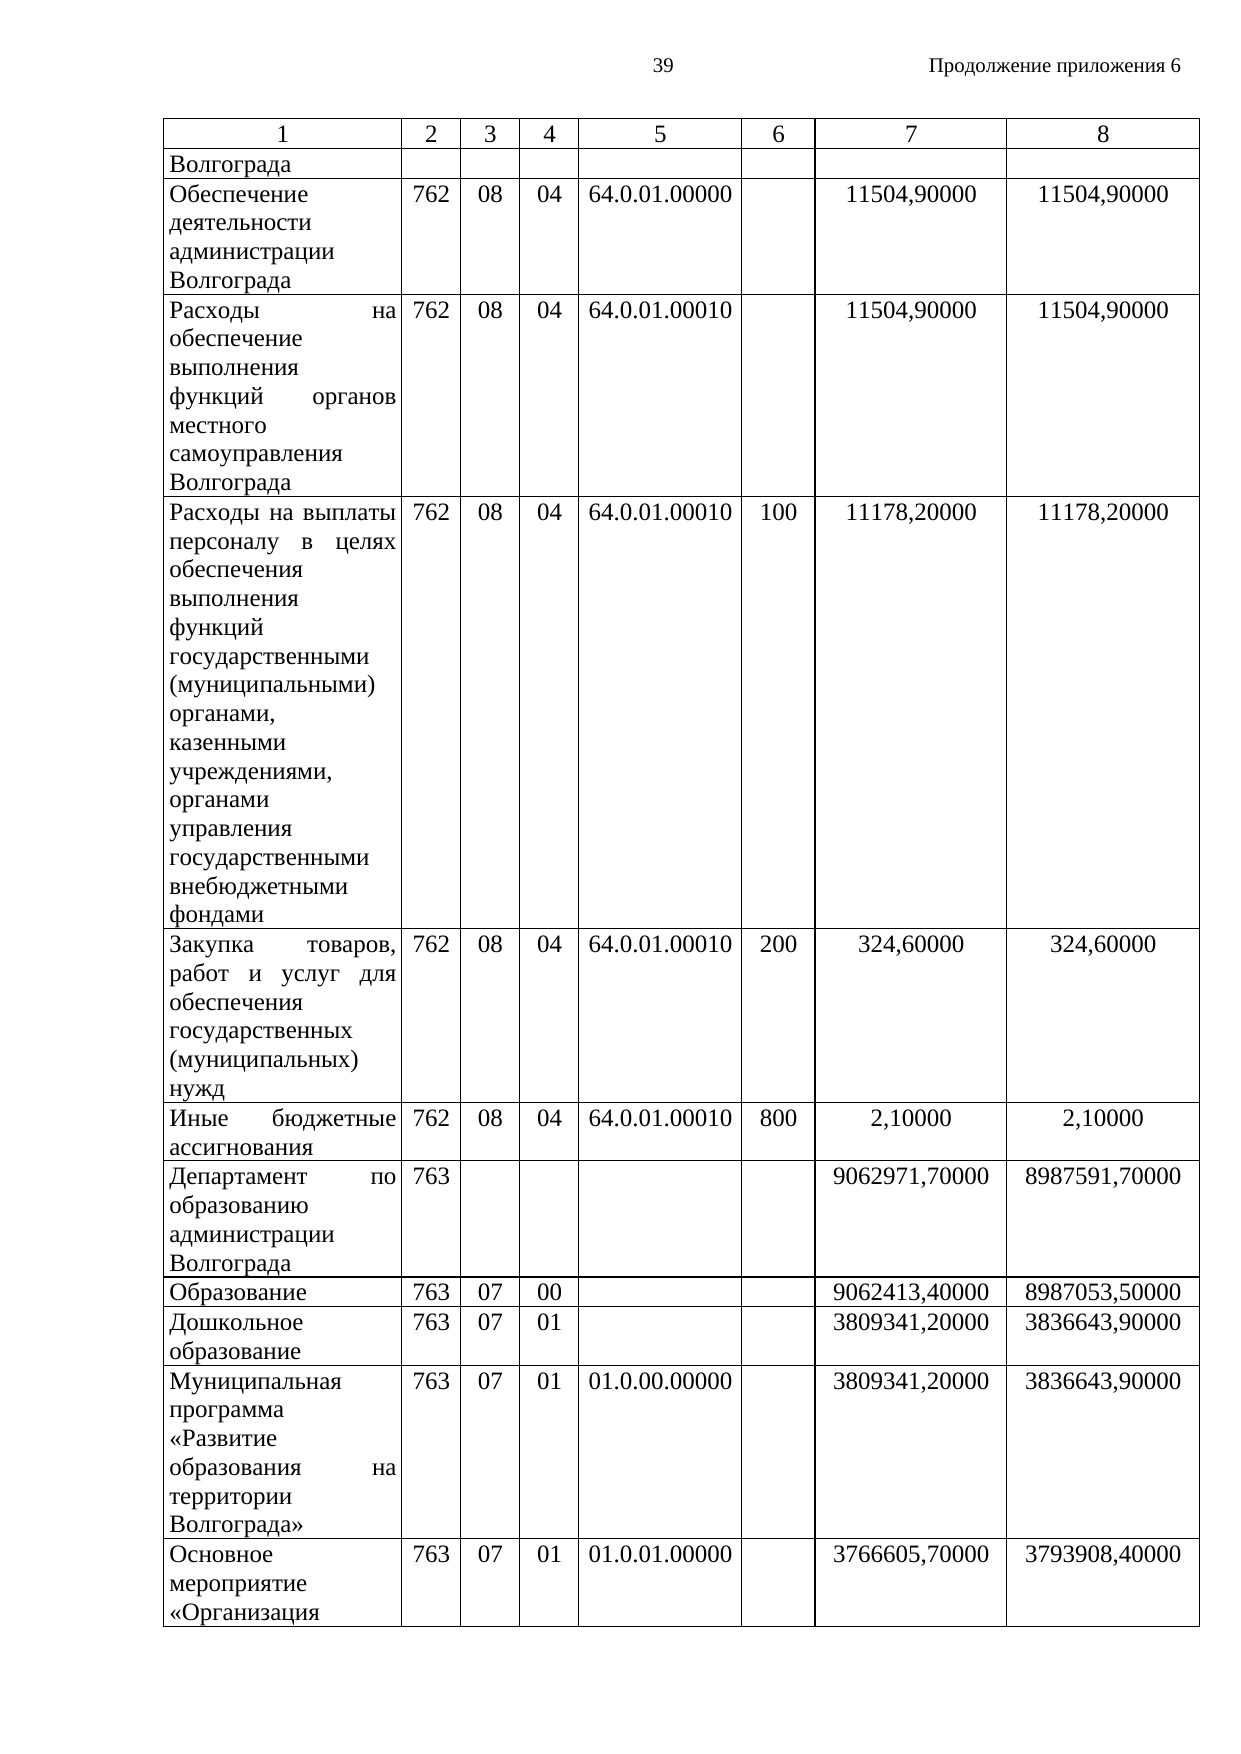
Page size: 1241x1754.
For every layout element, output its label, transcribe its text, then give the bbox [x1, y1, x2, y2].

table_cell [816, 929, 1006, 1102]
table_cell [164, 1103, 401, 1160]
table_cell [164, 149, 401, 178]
table_header 5 [579, 119, 741, 148]
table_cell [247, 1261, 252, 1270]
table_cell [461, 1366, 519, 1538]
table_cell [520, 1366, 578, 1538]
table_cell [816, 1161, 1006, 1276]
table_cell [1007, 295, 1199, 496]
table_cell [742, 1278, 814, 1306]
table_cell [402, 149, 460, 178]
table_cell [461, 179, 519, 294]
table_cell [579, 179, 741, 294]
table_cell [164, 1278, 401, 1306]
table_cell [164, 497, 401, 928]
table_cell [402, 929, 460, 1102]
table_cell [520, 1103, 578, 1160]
table_header 3 [461, 119, 519, 148]
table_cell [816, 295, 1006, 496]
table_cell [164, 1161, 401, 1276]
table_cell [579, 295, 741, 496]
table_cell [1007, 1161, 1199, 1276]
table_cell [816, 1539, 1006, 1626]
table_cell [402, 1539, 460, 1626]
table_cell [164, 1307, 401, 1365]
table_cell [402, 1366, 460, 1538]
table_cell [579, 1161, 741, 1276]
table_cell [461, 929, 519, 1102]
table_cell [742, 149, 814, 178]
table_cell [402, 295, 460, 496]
table_header 8 [1007, 119, 1199, 148]
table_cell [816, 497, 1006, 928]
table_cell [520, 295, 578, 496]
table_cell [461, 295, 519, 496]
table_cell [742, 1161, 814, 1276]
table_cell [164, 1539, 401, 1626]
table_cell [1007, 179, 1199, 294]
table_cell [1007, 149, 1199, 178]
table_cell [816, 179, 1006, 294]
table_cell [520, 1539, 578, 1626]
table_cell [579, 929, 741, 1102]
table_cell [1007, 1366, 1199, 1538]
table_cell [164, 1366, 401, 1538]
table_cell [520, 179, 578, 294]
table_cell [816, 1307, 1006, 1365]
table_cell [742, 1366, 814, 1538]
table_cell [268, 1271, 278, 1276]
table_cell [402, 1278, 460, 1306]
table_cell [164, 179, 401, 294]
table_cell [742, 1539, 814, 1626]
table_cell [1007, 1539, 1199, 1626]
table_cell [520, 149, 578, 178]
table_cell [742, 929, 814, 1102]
table_header 7 [816, 119, 1006, 148]
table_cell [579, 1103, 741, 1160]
table_header 1 [164, 119, 401, 148]
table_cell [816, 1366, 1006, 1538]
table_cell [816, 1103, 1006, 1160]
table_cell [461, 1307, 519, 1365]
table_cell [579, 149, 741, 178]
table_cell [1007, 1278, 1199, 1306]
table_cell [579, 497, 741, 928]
table_header 4 [520, 119, 578, 148]
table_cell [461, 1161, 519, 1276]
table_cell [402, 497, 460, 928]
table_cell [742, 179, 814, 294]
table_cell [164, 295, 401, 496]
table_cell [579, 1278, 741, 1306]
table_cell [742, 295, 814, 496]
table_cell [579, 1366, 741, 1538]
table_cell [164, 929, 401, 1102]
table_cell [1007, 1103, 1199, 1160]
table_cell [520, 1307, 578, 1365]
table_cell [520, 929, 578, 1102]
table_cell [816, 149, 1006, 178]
table_header 6 [742, 119, 814, 148]
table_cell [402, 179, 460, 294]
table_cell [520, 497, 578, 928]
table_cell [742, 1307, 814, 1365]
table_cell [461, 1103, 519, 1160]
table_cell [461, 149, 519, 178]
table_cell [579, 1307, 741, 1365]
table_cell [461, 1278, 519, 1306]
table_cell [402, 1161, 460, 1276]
table_header 2 [402, 119, 460, 148]
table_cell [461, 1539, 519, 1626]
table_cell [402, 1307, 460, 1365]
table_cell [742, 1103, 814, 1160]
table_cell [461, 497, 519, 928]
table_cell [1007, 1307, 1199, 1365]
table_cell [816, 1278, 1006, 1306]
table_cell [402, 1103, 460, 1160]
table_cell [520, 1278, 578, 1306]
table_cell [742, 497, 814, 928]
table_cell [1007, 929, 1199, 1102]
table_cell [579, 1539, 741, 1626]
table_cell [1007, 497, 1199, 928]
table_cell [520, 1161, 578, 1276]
